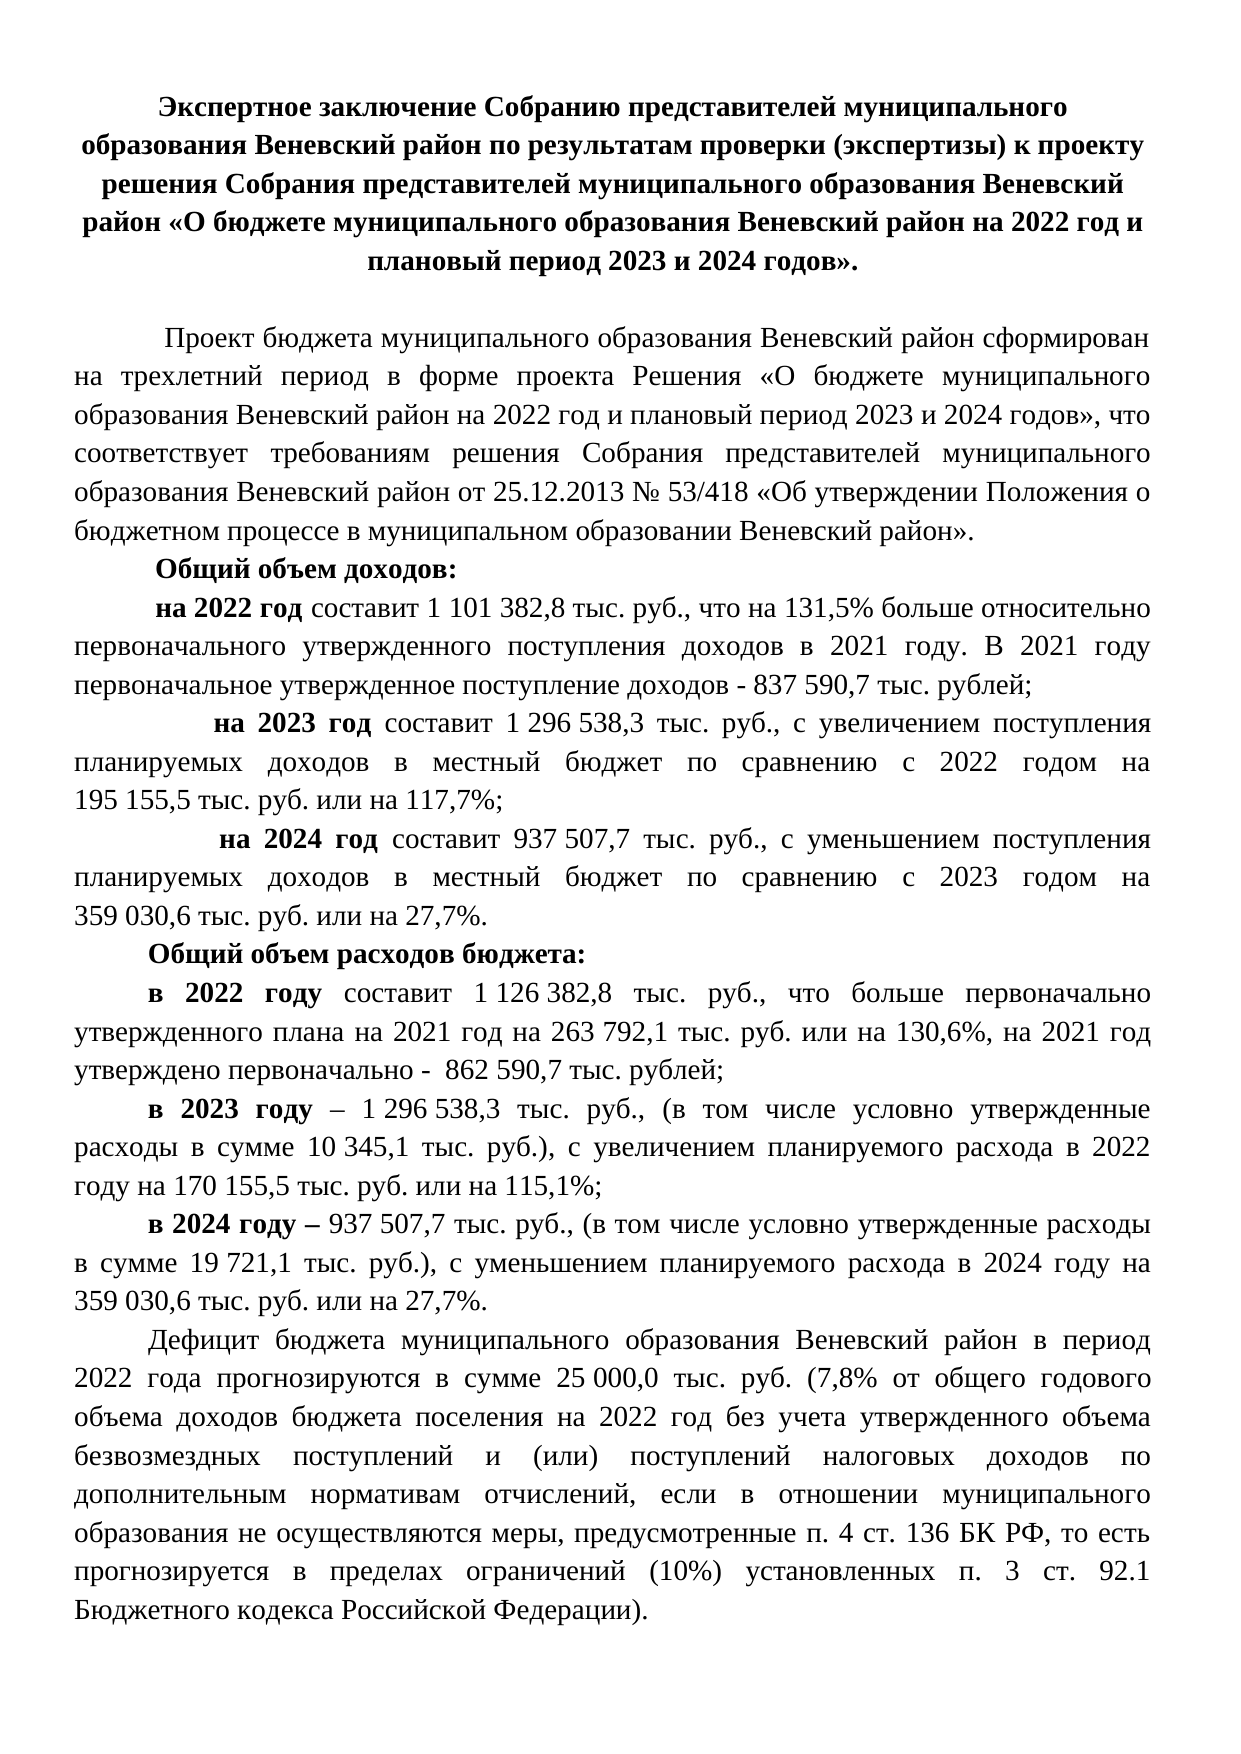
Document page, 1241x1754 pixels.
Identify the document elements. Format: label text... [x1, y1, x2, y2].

text на 2024 год составит 937 507,7 тыс. руб., с уменьшением поступления планируемых доходов в местный бюджет по сравнению с 2023 годом на 359 030,6 тыс. руб. или на 27,7%. [74, 821, 1152, 932]
text Экспертное заключение Собранию представителей муниципального образования Веневский район по результатам проверки (экспертизы) к проекту решения Собрания представителей муниципального образования Веневский район «О бюджете муниципального образования Веневский район на 2022 год и плановый период 2023 и 2024 годов». [74, 89, 1152, 276]
text в 2022 году составит 1 126 382,8 тыс. руб., что больше первоначально утвержденного плана на 2021 год на 263 792,1 тыс. руб. или на 130,6%, на 2021 год утверждено первоначально - 862 590,7 тыс. рублей; [74, 975, 1152, 1086]
text на 2023 год составит 1 296 538,3 тыс. руб., с увеличением поступления планируемых доходов в местный бюджет по сравнению с 2022 годом на 195 155,5 тыс. руб. или на 117,7%; [74, 705, 1152, 816]
text Общий объем доходов: [74, 551, 1152, 585]
text в 2024 году – 937 507,7 тыс. руб., (в том числе условно утвержденные расходы в сумме 19 721,1 тыс. руб.), с уменьшением планируемого расхода в 2024 году на 359 030,6 тыс. руб. или на 27,7%. [74, 1206, 1152, 1317]
text Общий объем расходов бюджета: [74, 937, 1152, 970]
text в 2023 году – 1 296 538,3 тыс. руб., (в том числе условно утвержденные расходы в сумме 10 345,1 тыс. руб.), с увеличением планируемого расхода в 2022 году на 170 155,5 тыс. руб. или на 115,1%; [74, 1091, 1152, 1201]
text Проект бюджета муниципального образования Веневский район сформирован на трехлетний период в форме проекта Решения «О бюджете муниципального образования Веневский район на 2022 год и плановый период 2023 и 2024 годов», что соответствует требованиям решения Собрания представителей муниципального образования Веневский район от 25.12.2013 № 53/418 «Об утверждении Положения о бюджетном процессе в муниципальном образовании Веневский район». [74, 320, 1152, 546]
list Дефицит бюджета муниципального образования Веневский район в период 2022 года прогнозируются в сумме 25 000,0 тыс. руб. (7,8% от общего годового объема доходов бюджета поселения на 2022 год без учета утвержденного объема безвозмездных поступлений и (или) поступлений налоговых доходов по дополнительным нормативам отчислений, если в отношении муниципального образования не осуществляются меры, предусмотренные п. 4 ст. 136 БК РФ, то есть прогнозируется в пределах ограничений (10%) установленных п. 3 ст. 92.1 Бюджетного кодекса Российской Федерации). [74, 1322, 1152, 1625]
text на 2022 год составит 1 101 382,8 тыс. руб., что на 131,5% больше относительно первоначального утвержденного поступления доходов в 2021 году. В 2021 году первоначальное утвержденное поступление доходов - 837 590,7 тыс. рублей; [74, 590, 1152, 700]
